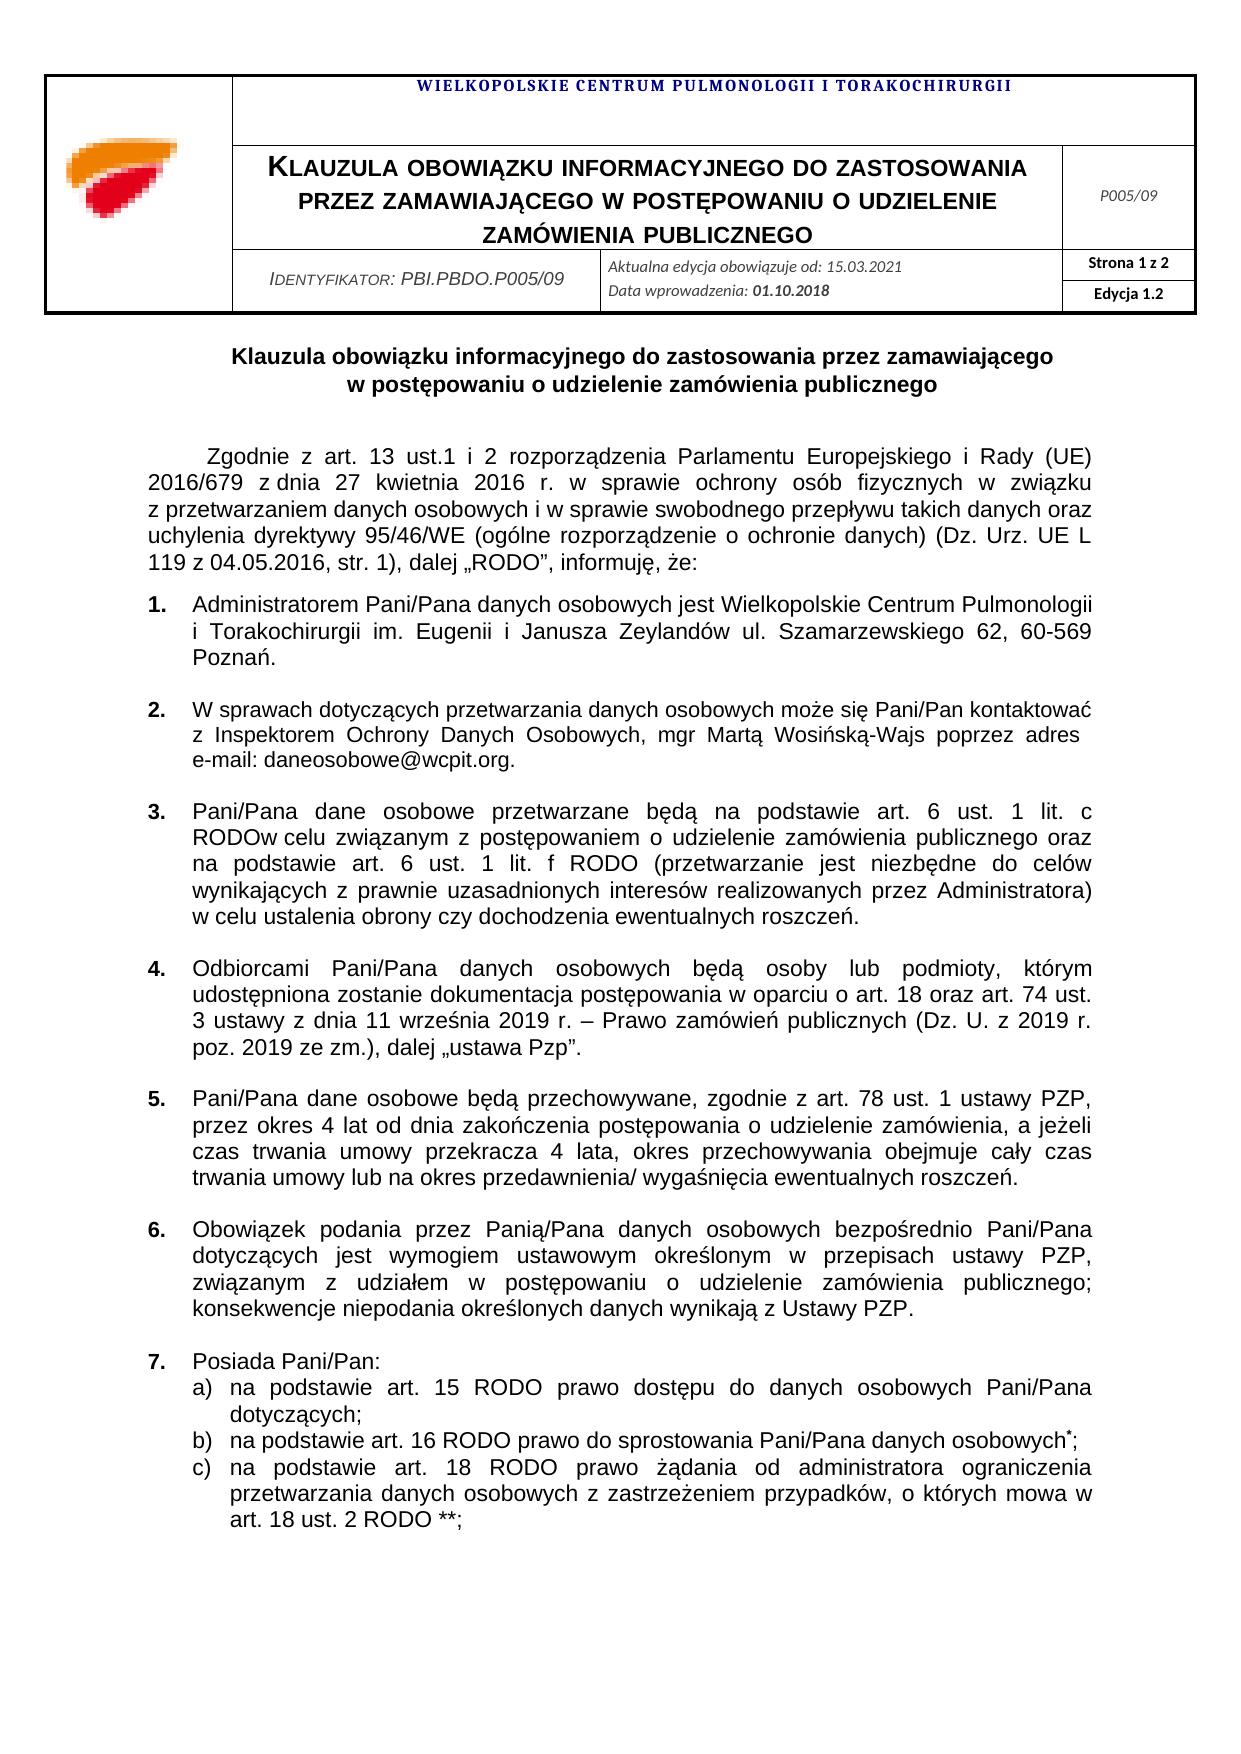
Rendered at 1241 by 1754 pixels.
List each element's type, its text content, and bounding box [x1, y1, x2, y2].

list Posiada Pani/Pan: [148, 1348, 1093, 1374]
list na podstawie art. 16 RODO prawo do sprostowania Pani/Pana danych osobowych*; [192, 1427, 1093, 1453]
list Pani/Pana dane osobowe będą przechowywane, zgodnie z art. 78 ust. 1 ustawy PZP, przez okres 4 lat od dnia zakończenia postępowania o udzielenie zamówienia, a jeżeli czas trwania umowy przekracza 4 lata, okres przechowywania obejmuje cały czas trwania umowy lub na okres przedawnienia/ wygaśnięcia ewentualnych roszczeń. [148, 1085, 1093, 1191]
list Klauzula obowiązku informacyjnego do zastosowania przez zamawiającego w postępowaniu o udzielenie zamówienia publicznego [192, 343, 1093, 397]
list na podstawie art. 15 RODO prawo dostępu do danych osobowych Pani/Pana dotyczących; [192, 1374, 1093, 1427]
text Zgodnie z art. 13 ust.1 i 2 rozporządzenia Parlamentu Europejskiego i Rady (UE) 2016/679 z dnia 27 kwietnia 2016 r. w sprawie ochrony osób fizycznych w związku z przetwarzaniem danych osobowych i w sprawie swobodnego przepływu takich danych oraz uchylenia dyrektywy 95/46/WE (ogólne rozporządzenie o ochronie danych) (Dz. Urz. UE L 119 z 04.05.2016, str. 1), dalej „RODO”, informuję, że: [148, 443, 1093, 575]
list W sprawach dotyczących przetwarzania danych osobowych może się Pani/Pan kontaktować z Inspektorem Ochrony Danych Osobowych, mgr Martą Wosińską-Wajs poprzez adres e-mail: daneosobowe@wcpit.org. [148, 697, 1093, 772]
list Odbiorcami Pani/Pana danych osobowych będą osoby lub podmioty, którym udostępniona zostanie dokumentacja postępowania w oparciu o art. 18 oraz art. 74 ust. 3 ustawy z dnia 11 września 2019 r. – Prawo zamówień publicznych (Dz. U. z 2019 r. poz. 2019 ze zm.), dalej „ustawa Pzp”. [148, 955, 1093, 1060]
list Pani/Pana dane osobowe przetwarzane będą na podstawie art. 6 ust. 1 lit. c RODOw celu związanym z postępowaniem o udzielenie zamówienia publicznego oraz na podstawie art. 6 ust. 1 lit. f RODO (przetwarzanie jest niezbędne do celów wynikających z prawnie uzasadnionych interesów realizowanych przez Administratora) w celu ustalenia obrony czy dochodzenia ewentualnych roszczeń. [148, 798, 1093, 929]
list Administratorem Pani/Pana danych osobowych jest Wielkopolskie Centrum Pulmonologii i Torakochirurgii im. Eugenii i Janusza Zeylandów ul. Szamarzewskiego 62, 60-569 Poznań. [148, 591, 1093, 671]
list na podstawie art. 18 RODO prawo żądania od administratora ograniczenia przetwarzania danych osobowych z zastrzeżeniem przypadków, o których mowa w art. 18 ust. 2 RODO **; [192, 1453, 1093, 1532]
list Obowiązek podania przez Panią/Pana danych osobowych bezpośrednio Pani/Pana dotyczących jest wymogiem ustawowym określonym w przepisach ustawy PZP, związanym z udziałem w postępowaniu o udzielenie zamówienia publicznego; konsekwencje niepodania określonych danych wynikają z Ustawy PZP. [148, 1216, 1093, 1321]
